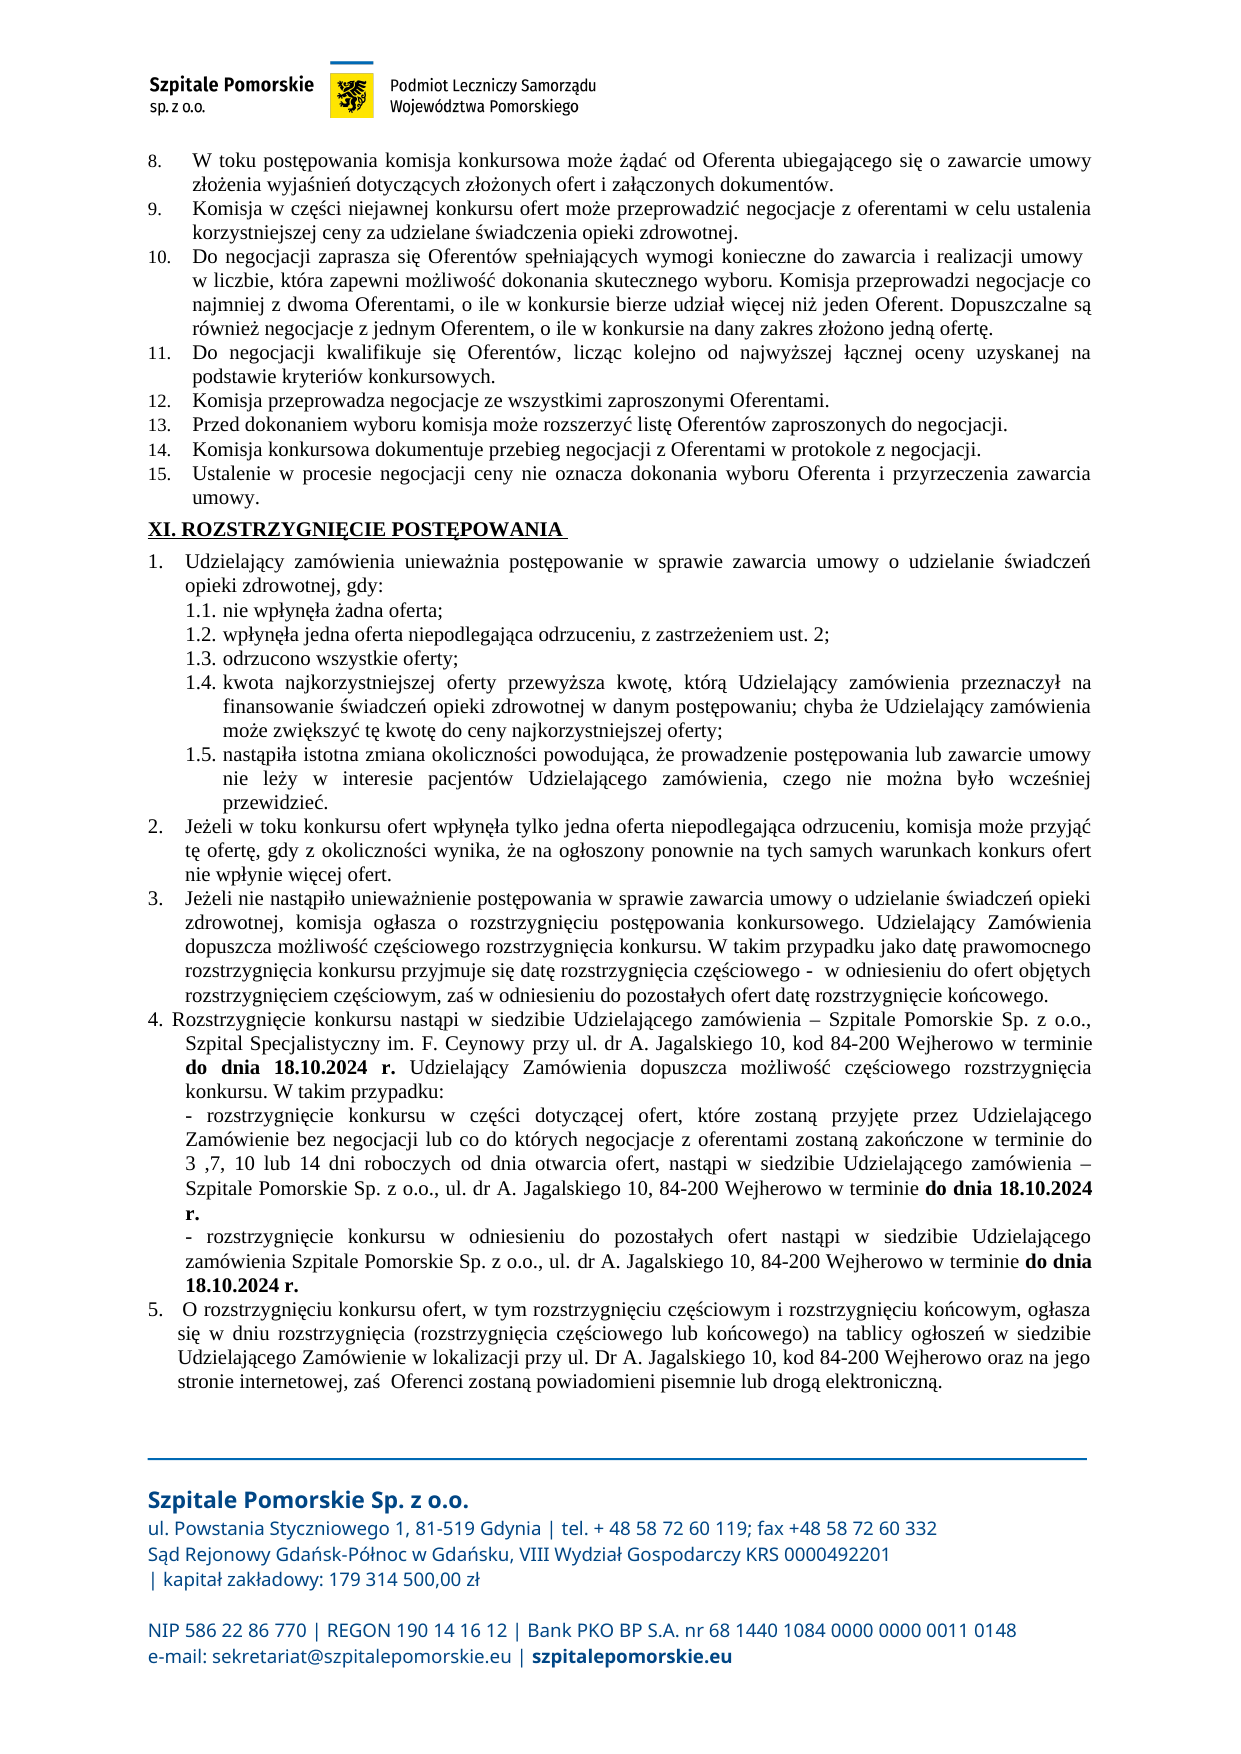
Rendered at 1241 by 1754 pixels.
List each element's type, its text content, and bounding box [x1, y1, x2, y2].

list Do negocjacji kwalifikuje się Oferentów, licząc kolejno od najwyższej łącznej oceny uzyskanej na podstawie kryteriów konkursowych. [148, 340, 1092, 388]
list Komisja przeprowadza negocjacje ze wszystkimi zaproszonymi Oferentami. [148, 388, 1092, 412]
list Ustalenie w procesie negocjacji ceny nie oznacza dokonania wyboru Oferenta i przyrzeczenia zawarcia umowy. [148, 461, 1092, 509]
list nastąpiła istotna zmiana okoliczności powodująca, że prowadzenie postępowania lub zawarcie umowy nie leży w interesie pacjentów Udzielającego zamówienia, czego nie można było wcześniej przewidzieć. [185, 742, 1092, 814]
list Jeżeli w toku konkursu ofert wpłynęła tylko jedna oferta niepodlegająca odrzuceniu, komisja może przyjąć tę ofertę, gdy z okoliczności wynika, że na ogłoszony ponownie na tych samych warunkach konkurs ofert nie wpłynie więcej ofert. [148, 814, 1092, 886]
list Komisja konkursowa dokumentuje przebieg negocjacji z Oferentami w protokole z negocjacji. [148, 436, 1092, 461]
list kwota najkorzystniejszej oferty przewyższa kwotę, którą Udzielający zamówienia przeznaczył na finansowanie świadczeń opieki zdrowotnej w danym postępowaniu; chyba że Udzielający zamówienia może zwiększyć tę kwotę do ceny najkorzystniejszej oferty; [185, 670, 1092, 742]
list odrzucono wszystkie oferty; [185, 646, 1092, 670]
text - rozstrzygnięcie konkursu w części dotyczącej ofert, które zostaną przyjęte przez Udzielającego Zamówienie bez negocjacji lub co do których negocjacje z oferentami zostaną zakończone w terminie do 3 ,7, 10 lub 14 dni roboczych od dnia otwarcia ofert, nastąpi w siedzibie Udzielającego zamówienia – Szpitale Pomorskie Sp. z o.o., ul. dr A. Jagalskiego 10, 84-200 Wejherowo w terminie do dnia 18.10.2024 r. [185, 1103, 1092, 1224]
text 5. O rozstrzygnięciu konkursu ofert, w tym rozstrzygnięciu częściowym i rozstrzygnięciu końcowym, ogłasza się w dniu rozstrzygnięcia (rozstrzygnięcia częściowego lub końcowego) na tablicy ogłoszeń w siedzibie Udzielającego Zamówienie w lokalizacji przy ul. Dr A. Jagalskiego 10, kod 84-200 Wejherowo oraz na jego stronie internetowej, zaś Oferenci zostaną powiadomieni pisemnie lub drogą elektroniczną. [148, 1297, 1092, 1393]
text 4. Rozstrzygnięcie konkursu nastąpi w siedzibie Udzielającego zamówienia – Szpitale Pomorskie Sp. z o.o., Szpital Specjalistyczny im. F. Ceynowy przy ul. dr A. Jagalskiego 10, kod 84-200 Wejherowo w terminie do dnia 18.10.2024 r. Udzielający Zamówienia dopuszcza możliwość częściowego rozstrzygnięcia konkursu. W takim przypadku: [148, 1007, 1092, 1103]
text - rozstrzygnięcie konkursu w odniesieniu do pozostałych ofert nastąpi w siedzibie Udzielającego zamówienia Szpitale Pomorskie Sp. z o.o., ul. dr A. Jagalskiego 10, 84-200 Wejherowo w terminie do dnia 18.10.2024 r. [185, 1224, 1092, 1297]
picture [148, 59, 597, 119]
list Jeżeli nie nastąpiło unieważnienie postępowania w sprawie zawarcia umowy o udzielanie świadczeń opieki zdrowotnej, komisja ogłasza o rozstrzygnięciu postępowania konkursowego. Udzielający Zamówienia dopuszcza możliwość częściowego rozstrzygnięcia konkursu. W takim przypadku jako datę prawomocnego rozstrzygnięcia konkursu przyjmuje się datę rozstrzygnięcia częściowego - w odniesieniu do ofert objętych rozstrzygnięciem częściowym, zaś w odniesieniu do pozostałych ofert datę rozstrzygnięcie końcowego. [148, 886, 1092, 1007]
list Przed dokonaniem wyboru komisja może rozszerzyć listę Oferentów zaproszonych do negocjacji. [148, 412, 1092, 436]
list wpłynęła jedna oferta niepodlegająca odrzuceniu, z zastrzeżeniem ust. 2; [185, 622, 1092, 646]
list nie wpłynęła żadna oferta; [185, 597, 1092, 622]
list W toku postępowania komisja konkursowa może żądać od Oferenta ubiegającego się o zawarcie umowy złożenia wyjaśnień dotyczących złożonych ofert i załączonych dokumentów. [148, 148, 1092, 196]
list Komisja w części niejawnej konkursu ofert może przeprowadzić negocjacje z oferentami w celu ustalenia korzystniejszej ceny za udzielane świadczenia opieki zdrowotnej. [148, 196, 1092, 244]
list Do negocjacji zaprasza się Oferentów spełniających wymogi konieczne do zawarcia i realizacji umowy w liczbie, która zapewni możliwość dokonania skutecznego wyboru. Komisja przeprowadzi negocjacje co najmniej z dwoma Oferentami, o ile w konkursie bierze udział więcej niż jeden Oferent. Dopuszczalne są również negocjacje z jednym Oferentem, o ile w konkursie na dany zakres złożono jedną ofertę. [148, 244, 1092, 340]
list Udzielający zamówienia unieważnia postępowanie w sprawie zawarcia umowy o udzielanie świadczeń opieki zdrowotnej, gdy: [148, 549, 1092, 597]
text XI. ROZSTRZYGNIĘCIE POSTĘPOWANIA [148, 517, 1092, 541]
